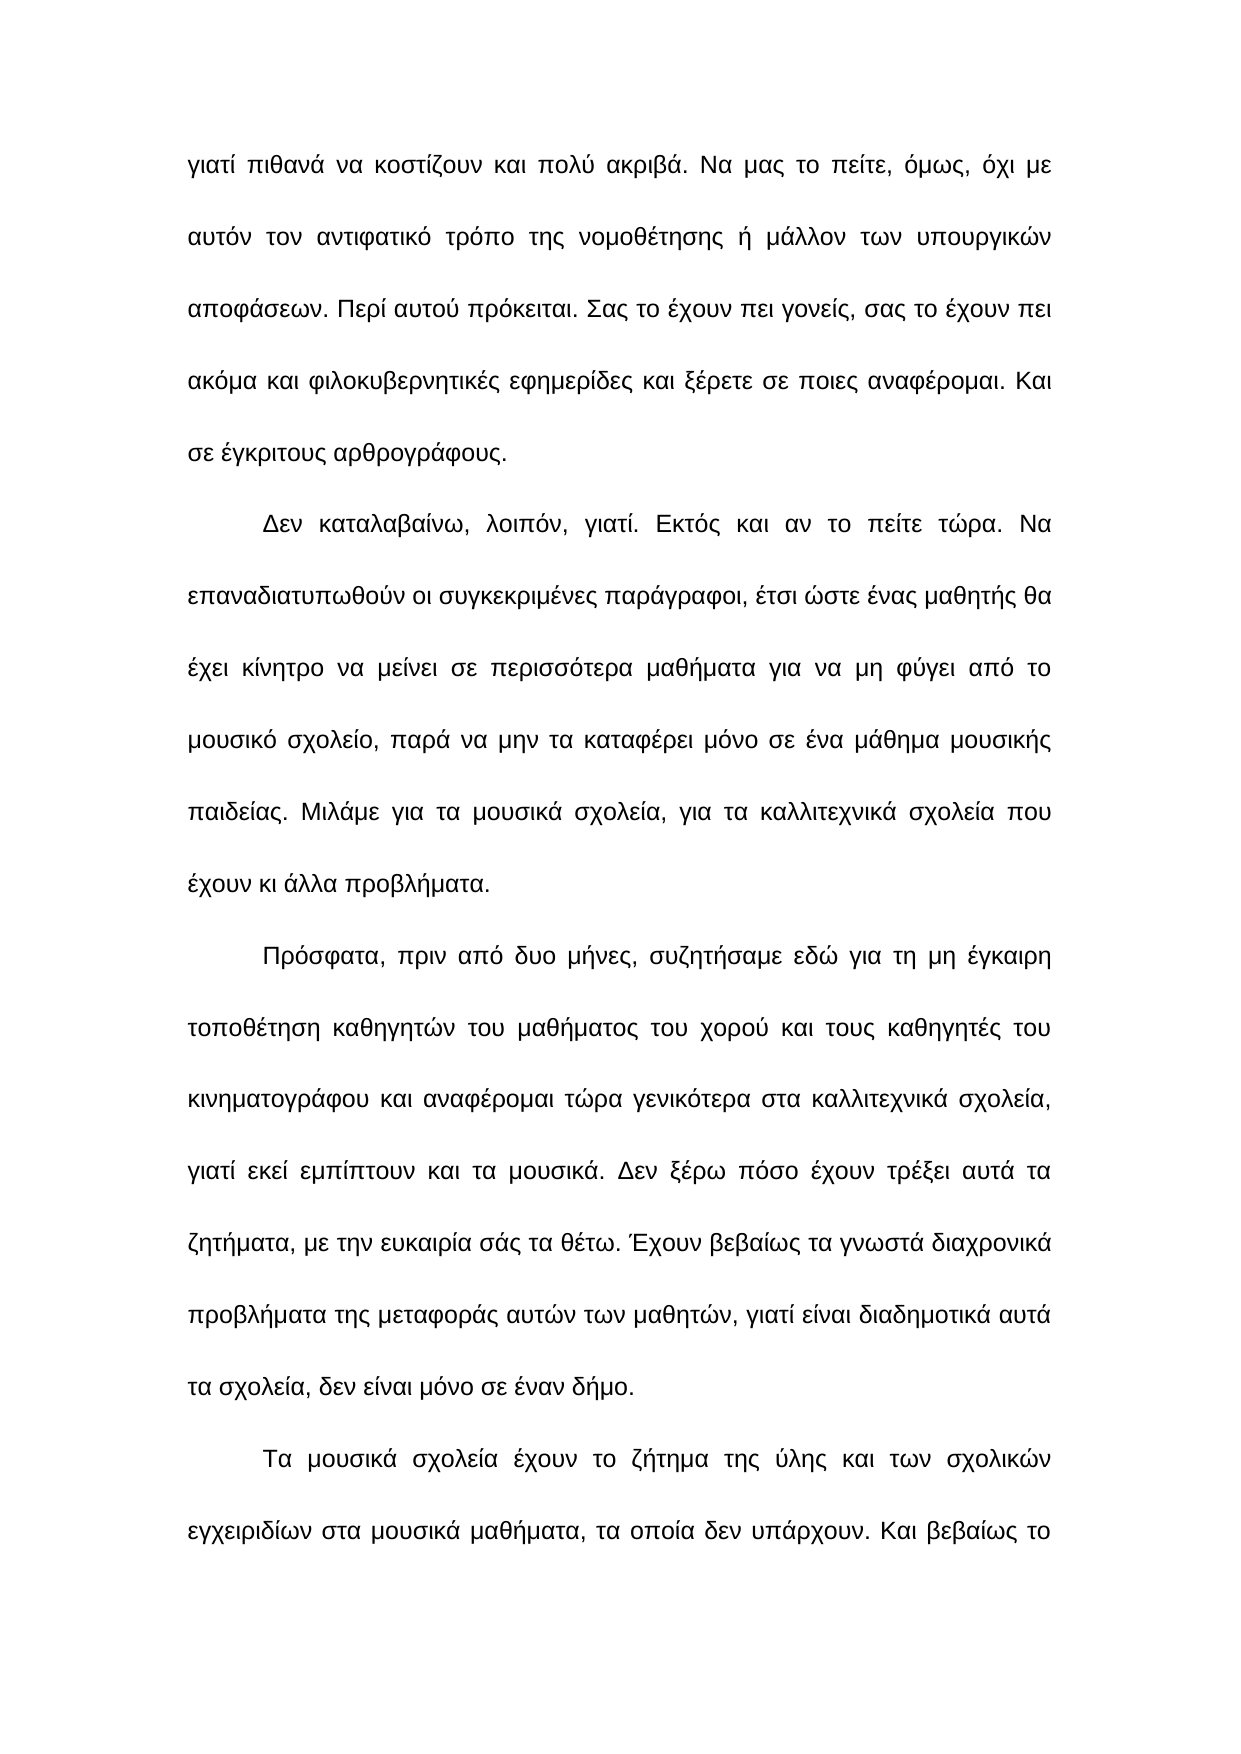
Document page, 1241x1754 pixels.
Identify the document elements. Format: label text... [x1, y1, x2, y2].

text Δεν καταλαβαίνω, λοιπόν, γιατί. Εκτός και αν το πείτε τώρα. Να επαναδιατυπωθούν οι συγκεκριμένες παράγραφοι, έτσι ώστε ένας μαθητής θα έχει κίνητρο να μείνει σε περισσότερα μαθήματα για να μη φύγει από το μουσικό σχολείο, παρά να μην τα καταφέρει μόνο σε ένα μάθημα μουσικής παιδείας. Μιλάμε για τα μουσικά σχολεία, για τα καλλιτεχνικά σχολεία που έχουν κι άλλα προβλήματα. [187, 509, 1053, 897]
text Πρόσφατα, πριν από δυο μήνες, συζητήσαμε εδώ για τη μη έγκαιρη τοποθέτηση καθηγητών του μαθήματος του χορού και τους καθηγητές του κινηματογράφου και αναφέρομαι τώρα γενικότερα στα καλλιτεχνικά σχολεία, γιατί εκεί εμπίπτουν και τα μουσικά. Δεν ξέρω πόσο έχουν τρέξει αυτά τα ζητήματα, με την ευκαιρία σάς τα θέτω. Έχουν βεβαίως τα γνωστά διαχρονικά προβλήματα της μεταφοράς αυτών των μαθητών, γιατί είναι διαδημοτικά αυτά τα σχολεία, δεν είναι μόνο σε έναν δήμο. [187, 941, 1053, 1401]
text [187, 150, 1053, 466]
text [187, 1444, 1053, 1544]
